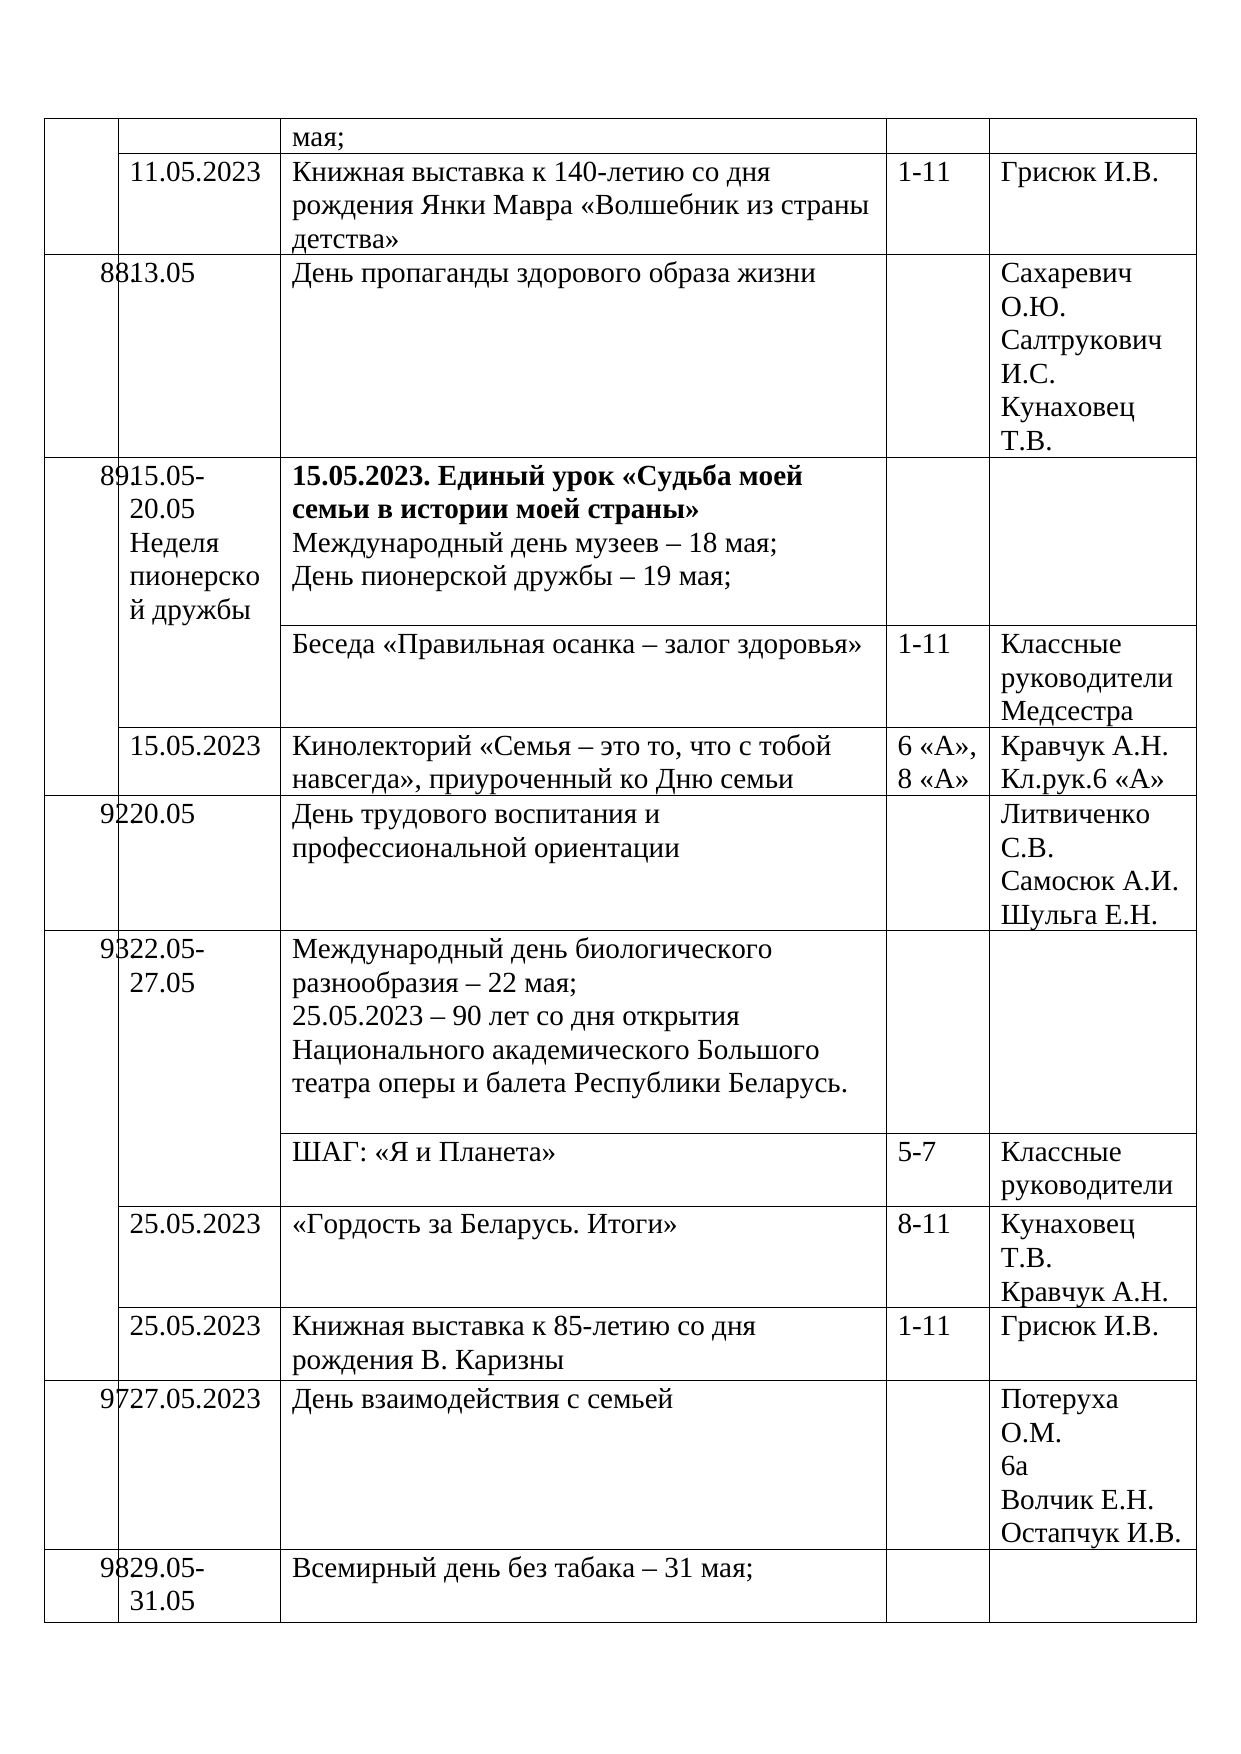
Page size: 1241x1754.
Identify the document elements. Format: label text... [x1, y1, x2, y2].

table_cell Кравчук А.Н. Кл.рук.6 «А» [990, 728, 1196, 795]
table_cell Классные руководители [990, 1134, 1196, 1206]
table_cell Всемирный день без табака – 31 мая; [281, 1550, 886, 1622]
table_cell Сахаревич О.Ю. Салтрукович И.С. Кунаховец Т.В. [990, 255, 1196, 457]
table_cell Грисюк И.В. [990, 1308, 1196, 1380]
table_cell Литвиченко С.В. Самосюк А.И. Шульга Е.Н. [990, 796, 1196, 930]
table_cell 5-7 [887, 1134, 989, 1206]
table_cell 1-11 [887, 1308, 989, 1380]
table_cell 25.05.2023 [119, 1308, 280, 1380]
table_cell 22.05-27.05 [119, 931, 280, 1206]
table_cell [887, 1550, 989, 1622]
table_cell [45, 458, 118, 795]
table_cell [45, 1381, 118, 1549]
table_cell [887, 458, 989, 625]
table_cell 11.05.2023 [119, 154, 280, 254]
table_cell 15.05.2023 [119, 728, 280, 795]
table_cell 25.05.2023 [119, 1207, 280, 1307]
table_cell Грисюк И.В. [990, 154, 1196, 254]
table_cell [887, 796, 989, 930]
table_cell Книжная выставка к 140-летию со дня рождения Янки Мавра «Волшебник из страны детства» [281, 154, 886, 254]
table_cell Классные руководители Медсестра [990, 626, 1196, 727]
table_cell 29.05-31.05 [119, 1550, 280, 1622]
table_cell 20.05 [119, 796, 280, 930]
table_cell [45, 119, 118, 254]
table_cell ШАГ: «Я и Планета» [281, 1134, 886, 1206]
table_cell [990, 931, 1196, 1133]
table_cell 27.05.2023 [119, 1381, 280, 1549]
table_cell [990, 458, 1196, 625]
table_cell [45, 796, 118, 930]
table_cell Книжная выставка к 85-летию со дня рождения В. Каризны [281, 1308, 886, 1380]
table_cell [990, 1550, 1196, 1622]
table_cell Международный день биологического разнообразия – 22 мая; 25.05.2023 – 90 лет со дня открытия Национального академического Большого театра оперы и балета Республики Беларусь. [281, 931, 886, 1133]
table_cell [887, 119, 989, 153]
table_cell 8-11 [887, 1207, 989, 1307]
table_cell День пропаганды здорового образа жизни [281, 255, 886, 457]
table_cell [281, 119, 886, 153]
table_cell 1-11 [887, 626, 989, 727]
table_cell День взаимодействия с семьей [281, 1381, 886, 1549]
table_cell [45, 1550, 118, 1622]
table_cell Беседа «Правильная осанка – залог здоровья» [281, 626, 886, 727]
table_cell Потеруха О.М. 6а Волчик Е.Н. Остапчук И.В. [990, 1381, 1196, 1549]
table_cell «Гордость за Беларусь. Итоги» [281, 1207, 886, 1307]
table_cell 1-11 [887, 154, 989, 254]
table_cell [887, 255, 989, 457]
table_cell [990, 119, 1196, 153]
table_cell [45, 931, 118, 1380]
table_cell 15.05.2023. Единый урок «Судьба моей семьи в истории моей страны» Международный день музеев – 18 мая; День пионерской дружбы – 19 мая; [281, 458, 886, 625]
table_cell 15.05-20.05 Неделя пионерской дружбы [119, 458, 280, 727]
table_cell Кинолекторий «Семья – это то, что с тобой навсегда», приуроченный ко Дню семьи [281, 728, 886, 795]
table_cell [887, 1381, 989, 1549]
table_cell 13.05 [119, 255, 280, 457]
table_cell День трудового воспитания и профессиональной ориентации [281, 796, 886, 930]
table_cell 6 «А», 8 «А» [887, 728, 989, 795]
table_cell [45, 255, 118, 457]
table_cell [119, 119, 280, 153]
table_cell Кунаховец Т.В. Кравчук А.Н. [990, 1207, 1196, 1307]
table_cell [887, 931, 989, 1133]
